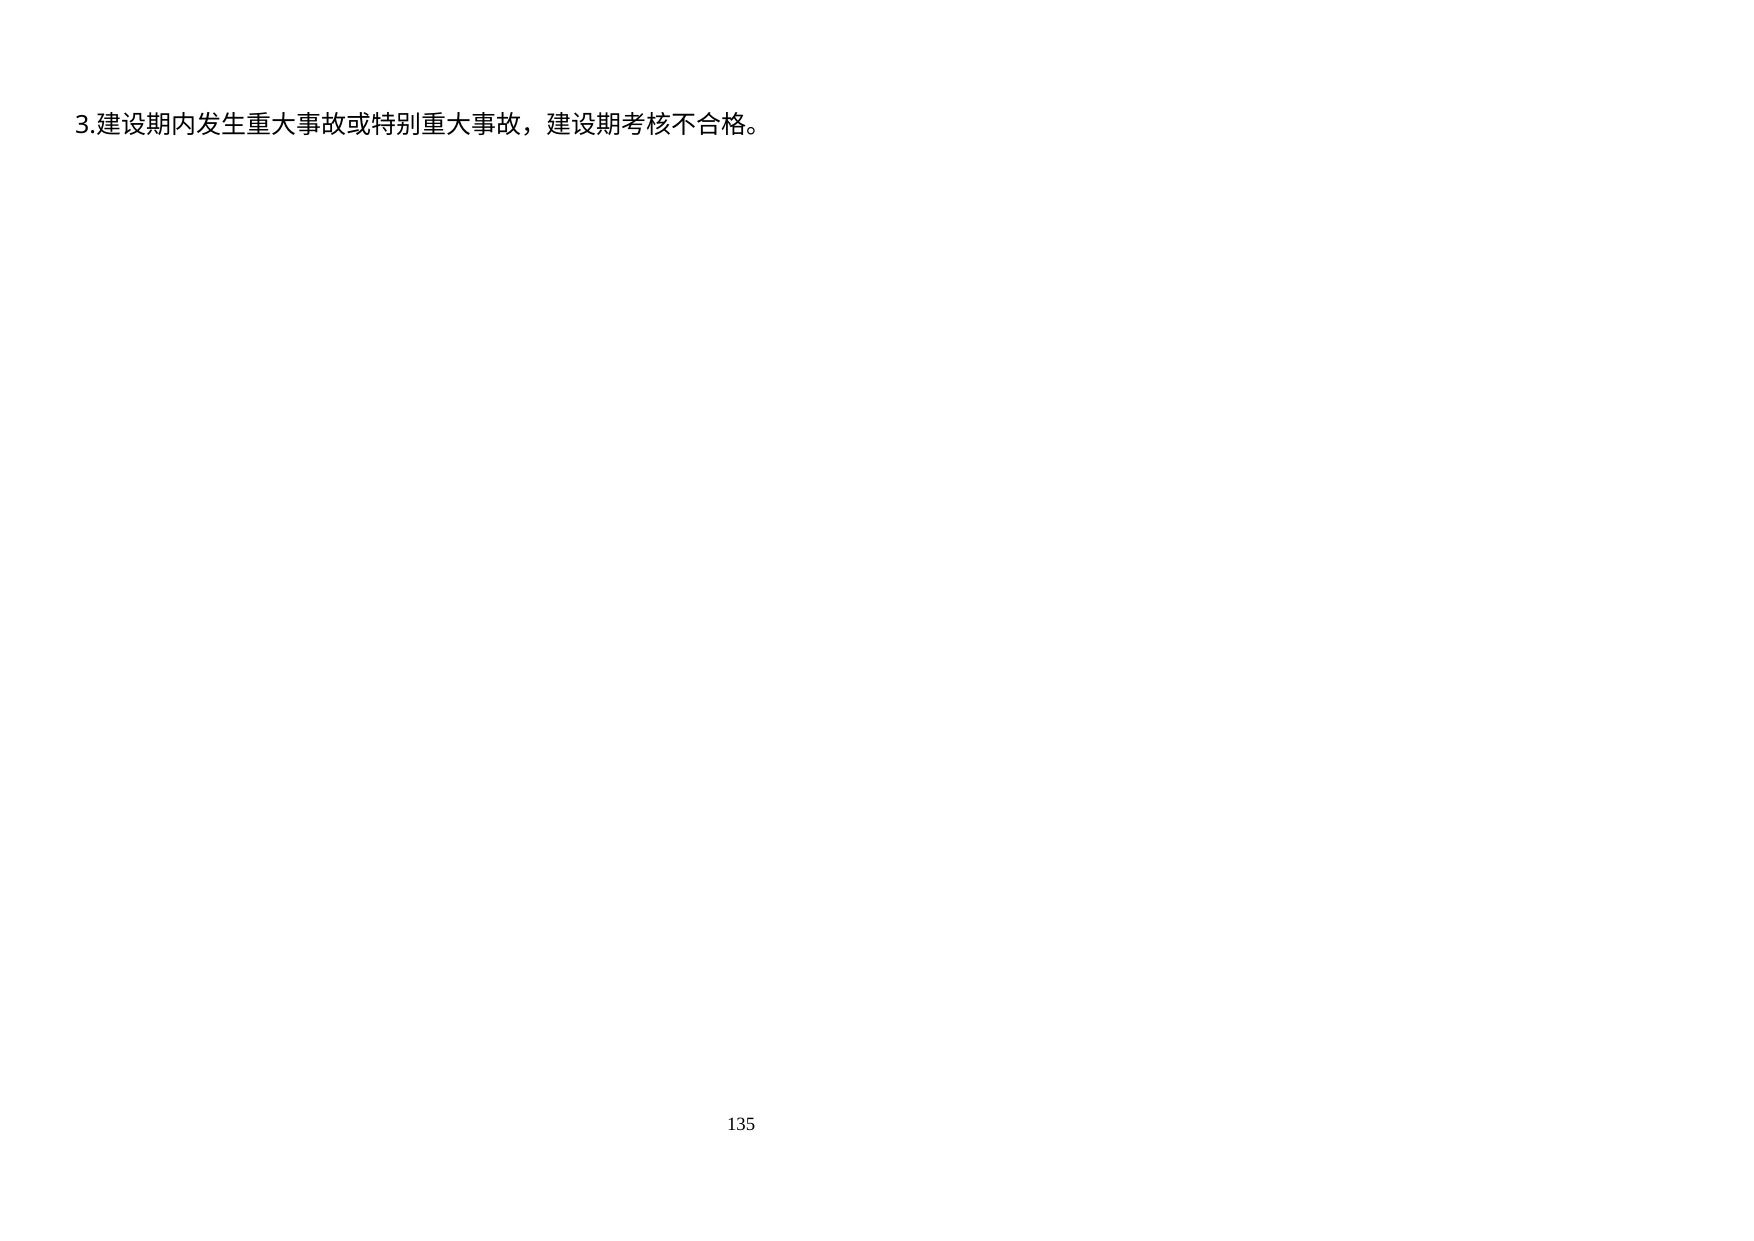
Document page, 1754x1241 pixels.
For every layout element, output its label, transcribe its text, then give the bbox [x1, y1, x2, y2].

text 3.建设期内发生重大事故或特别重大事故，建设期考核不合格。 [75, 90, 1679, 155]
